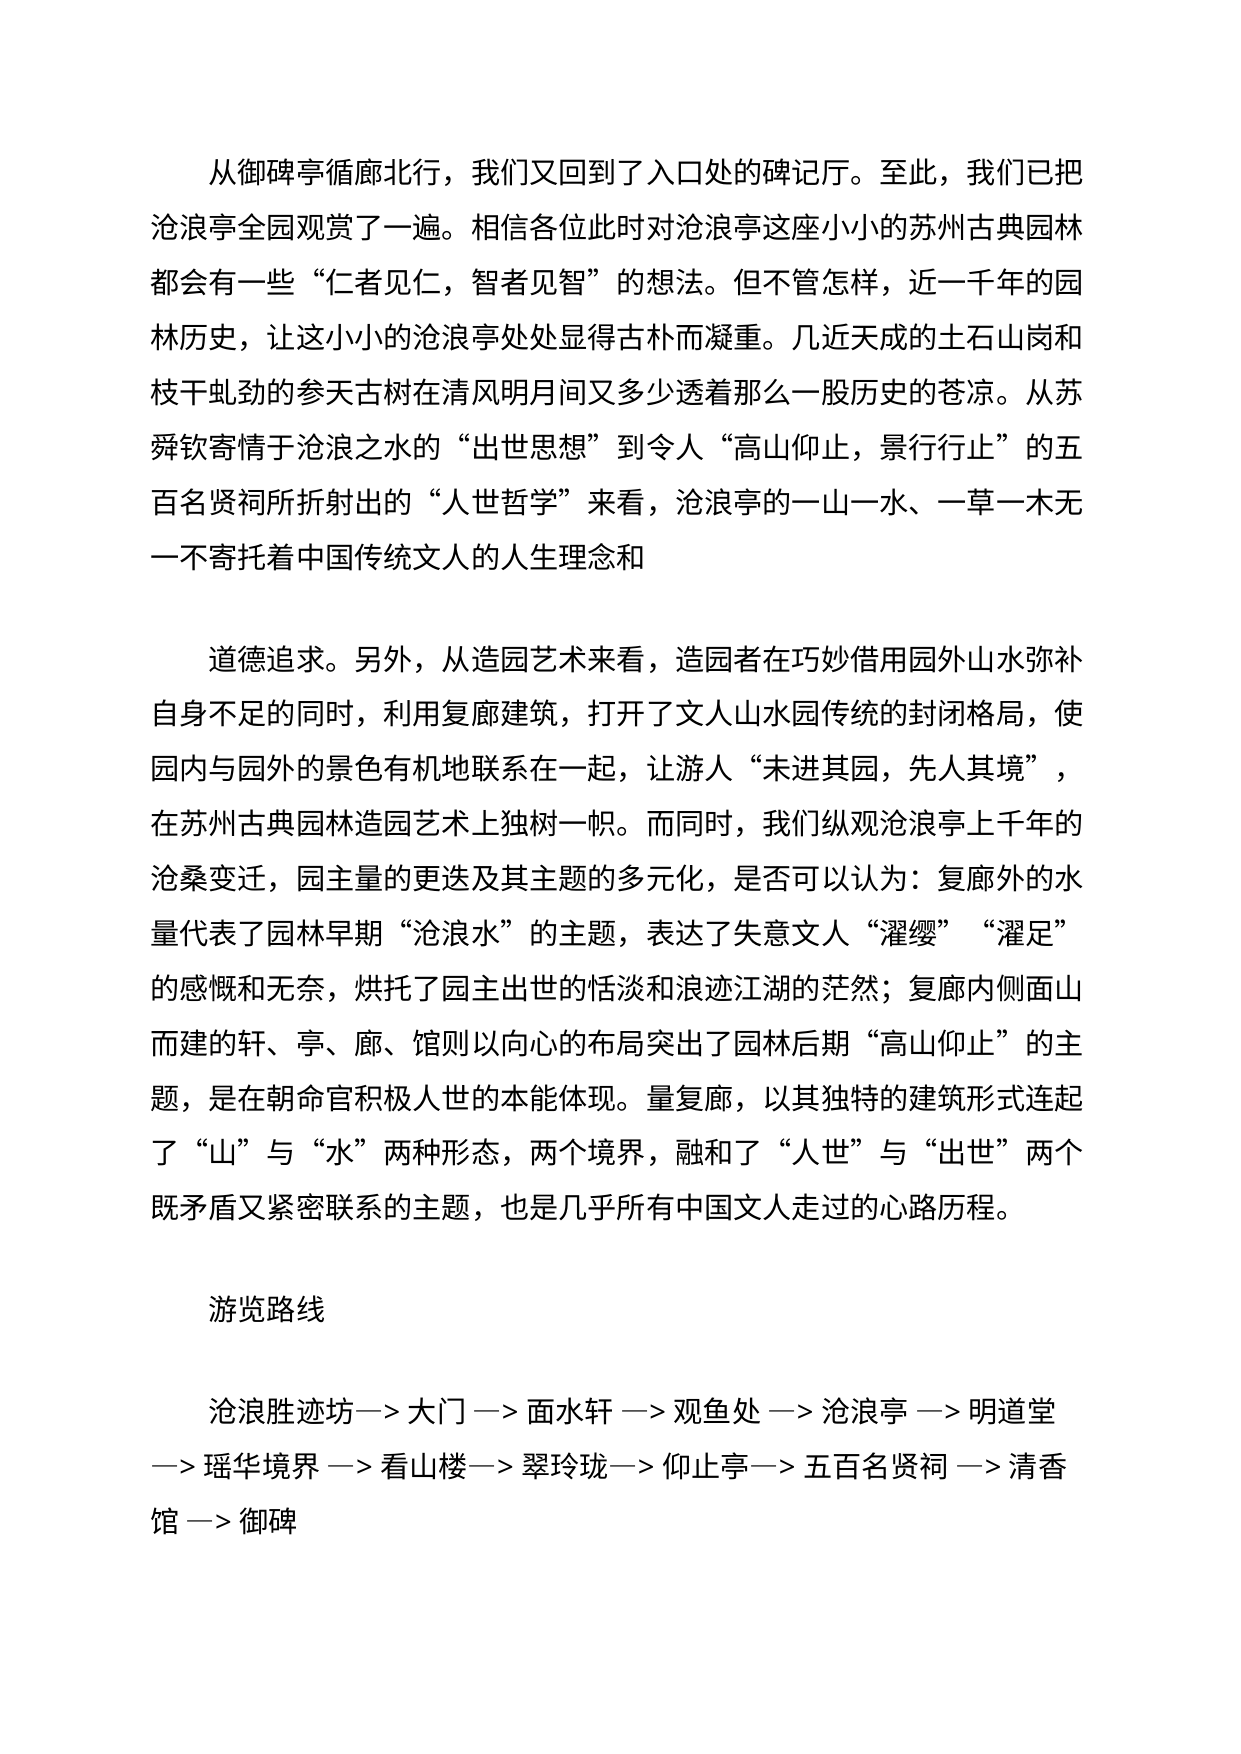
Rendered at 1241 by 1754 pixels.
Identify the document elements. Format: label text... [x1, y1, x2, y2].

text 游览路线 [150, 1287, 1090, 1329]
text 从御碑亭循廊北行，我们又回到了入口处的碑记厅。至此，我们已把沧浪亭全园观赏了一遍。相信各位此时对沧浪亭这座小小的苏州古典园林都会有一些“仁者见仁，智者见智”的想法。但不管怎样，近一千年的园林历史，让这小小的沧浪亭处处显得古朴而凝重。几近天成的土石山岗和枝干虬劲的参天古树在清风明月间又多少透着那么一股历史的苍凉。从苏舜钦寄情于沧浪之水的“出世思想”到令人“高山仰止，景行行止”的五百名贤祠所折射出的“人世哲学”来看，沧浪亭的一山一水、一草一木无一不寄托着中国传统文人的人生理念和 [150, 150, 1090, 577]
text 沧浪胜迹坊—> 大门 —> 面水轩 —> 观鱼处 —> 沧浪亭 —> 明道堂 —> 瑶华境界 —> 看山楼—> 翠玲珑—> 仰止亭—> 五百名贤祠 —> 清香馆 —> 御碑 [150, 1388, 1090, 1541]
text 道德追求。另外，从造园艺术来看，造园者在巧妙借用园外山水弥补自身不足的同时，利用复廊建筑，打开了文人山水园传统的封闭格局，使园内与园外的景色有机地联系在一起，让游人“未进其园，先人其境”，在苏州古典园林造园艺术上独树一帜。而同时，我们纵观沧浪亭上千年的沧桑变迁，园主量的更迭及其主题的多元化，是否可以认为：复廊外的水量代表了园林早期“沧浪水”的主题，表达了失意文人“濯缨”“濯足”的感慨和无奈，烘托了园主出世的恬淡和浪迹江湖的茫然；复廊内侧面山而建的轩、亭、廊、馆则以向心的布局突出了园林后期“高山仰止”的主题，是在朝命官积极人世的本能体现。量复廊，以其独特的建筑形式连起了“山”与“水”两种形态，两个境界，融和了“人世”与“出世”两个既矛盾又紧密联系的主题，也是几乎所有中国文人走过的心路历程。 [150, 636, 1090, 1227]
